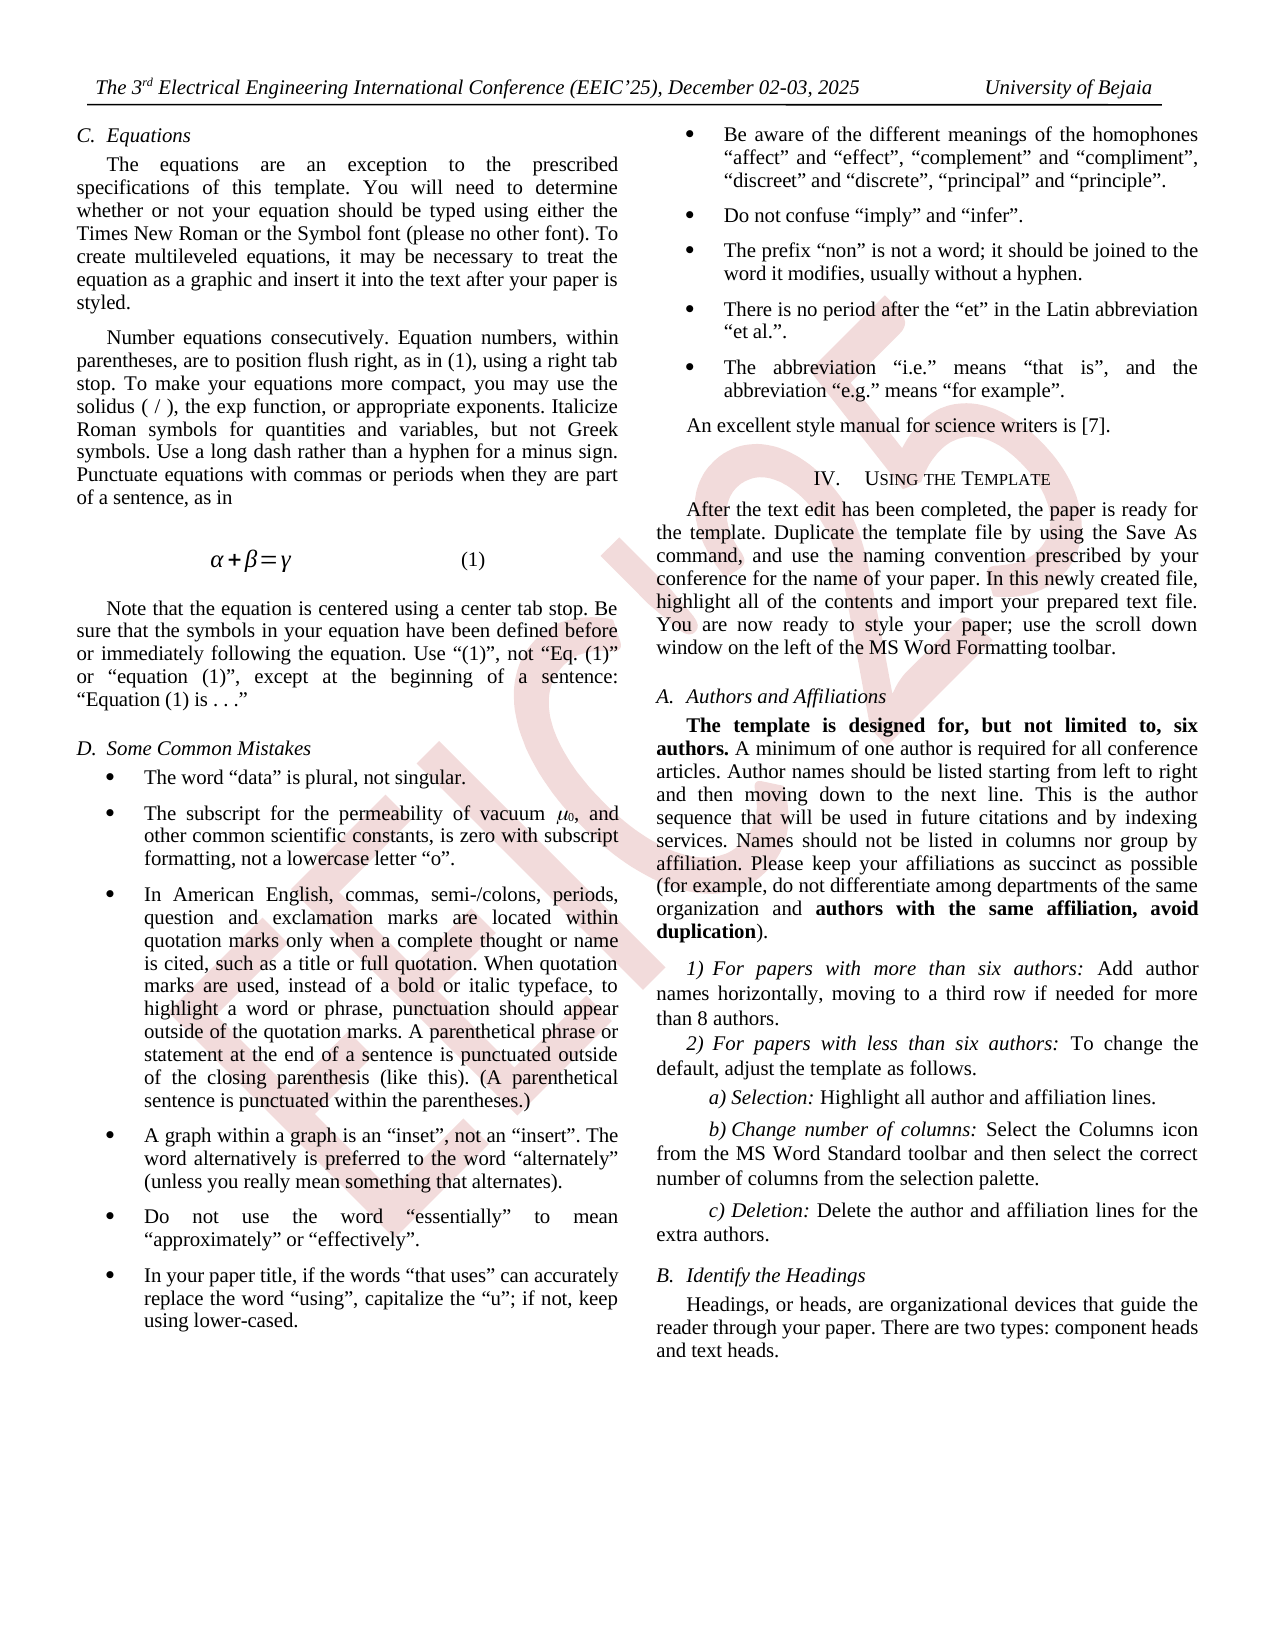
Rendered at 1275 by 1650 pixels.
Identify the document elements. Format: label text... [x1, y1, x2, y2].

list In your paper title, if the words “that uses” can accurately replace the word “using”, capitalize the “u”; if not, keep using lower-cased. [106, 1264, 619, 1332]
list Be aware of the different meanings of the homophones “affect” and “effect”, “complement” and “compliment”, “discreet” and “discrete”, “principal” and “principle”. [686, 123, 1198, 192]
text (1) [76, 547, 619, 572]
list The prefix “non” is not a word; it should be joined to the word it modifies, usually without a hyphen. [686, 239, 1198, 285]
text Note that the equation is centered using a center tab stop. Be sure that the symbols in your equation have been defined before or immediately following the equation. Use “(1)”, not “Eq. (1)” or “equation (1)”, except at the beginning of a sentence: “Equation (1) is . . .” [76, 597, 619, 711]
text An excellent style manual for science writers is [7]. [656, 414, 1198, 437]
list Do not use the word “essentially” to mean “approximately” or “effectively”. [106, 1206, 619, 1251]
list In American English, commas, semi-/colons, periods, question and exclamation marks are located within quotation marks only when a complete thought or name is cited, such as a title or full quotation. When quotation marks are used, instead of a bold or italic typeface, to highlight a word or phrase, punctuation should appear outside of the quotation marks. A parenthetical phrase or statement at the end of a sentence is punctuated outside of the closing parenthesis (like this). (A parenthetical sentence is punctuated within the parentheses.) [106, 883, 619, 1112]
list The subscript for the permeability of vacuum 0, and other common scientific constants, is zero with subscript formatting, not a lowercase letter “o”. [106, 802, 619, 870]
subtitle For papers with more than six authors: Add author names horizontally, moving to a third row if needed for more than 8 authors. [656, 956, 1198, 1031]
text The template is designed for, but not limited to, six authors. A minimum of one author is required for all conference articles. Author names should be listed starting from left to right and then moving down to the next line. This is the author sequence that will be used in future citations and by indexing services. Names should not be listed in columns nor group by affiliation. Please keep your affiliations as succinct as possible (for example, do not differentiate among departments of the same organization and authors with the same affiliation, avoid duplication). [656, 714, 1198, 943]
list There is no period after the “et” in the Latin abbreviation “et al.”. [686, 298, 1198, 343]
subtitle Using the Template [656, 466, 1198, 490]
list A graph within a graph is an “inset”, not an “insert”. The word alternatively is preferred to the word “alternately” (unless you really mean something that alternates). [106, 1124, 619, 1193]
subtitle Identify the Headings [656, 1263, 1198, 1287]
subtitle Selection: Highlight all author and affiliation lines. [656, 1085, 1198, 1109]
subtitle Change number of columns: Select the Columns icon from the MS Word Standard toolbar and then select the correct number of columns from the selection palette. [656, 1117, 1198, 1189]
subtitle For papers with less than six authors: To change the default, adjust the template as follows. [656, 1031, 1198, 1081]
text Headings, or heads, are organizational devices that guide the reader through your paper. There are two types: component heads and text heads. [656, 1293, 1198, 1362]
subtitle Deletion: Delete the author and affiliation lines for the extra authors. [656, 1198, 1198, 1246]
subtitle Some Common Mistakes [76, 736, 619, 760]
text The equations are an exception to the prescribed specifications of this template. You will need to determine whether or not your equation should be typed using either the Times New Roman or the Symbol font (please no other font). To create multileveled equations, it may be necessary to treat the equation as a graphic and insert it into the text after your paper is styled. [76, 153, 619, 314]
text Number equations consecutively. Equation numbers, within parentheses, are to position flush right, as in (1), using a right tab stop. To make your equations more compact, you may use the solidus ( / ), the exp function, or appropriate exponents. Italicize Roman symbols for quantities and variables, but not Greek symbols. Use a long dash rather than a hyphen for a minus sign. Punctuate equations with commas or periods when they are part of a sentence, as in [76, 326, 619, 509]
text After the text edit has been completed, the paper is ready for the template. Duplicate the template file by using the Save As command, and use the naming convention prescribed by your conference for the name of your paper. In this newly created file, highlight all of the contents and import your prepared text file. You are now ready to style your paper; use the scroll down window on the left of the MS Word Formatting toolbar. [656, 498, 1198, 659]
list The word “data” is plural, not singular. [106, 766, 619, 789]
subtitle Authors and Affiliations [656, 684, 1198, 708]
subtitle Equations [76, 123, 619, 147]
list Do not confuse “imply” and “infer”. [686, 204, 1198, 227]
list The abbreviation “i.e.” means “that is”, and the abbreviation “e.g.” means “for example”. [686, 356, 1198, 402]
